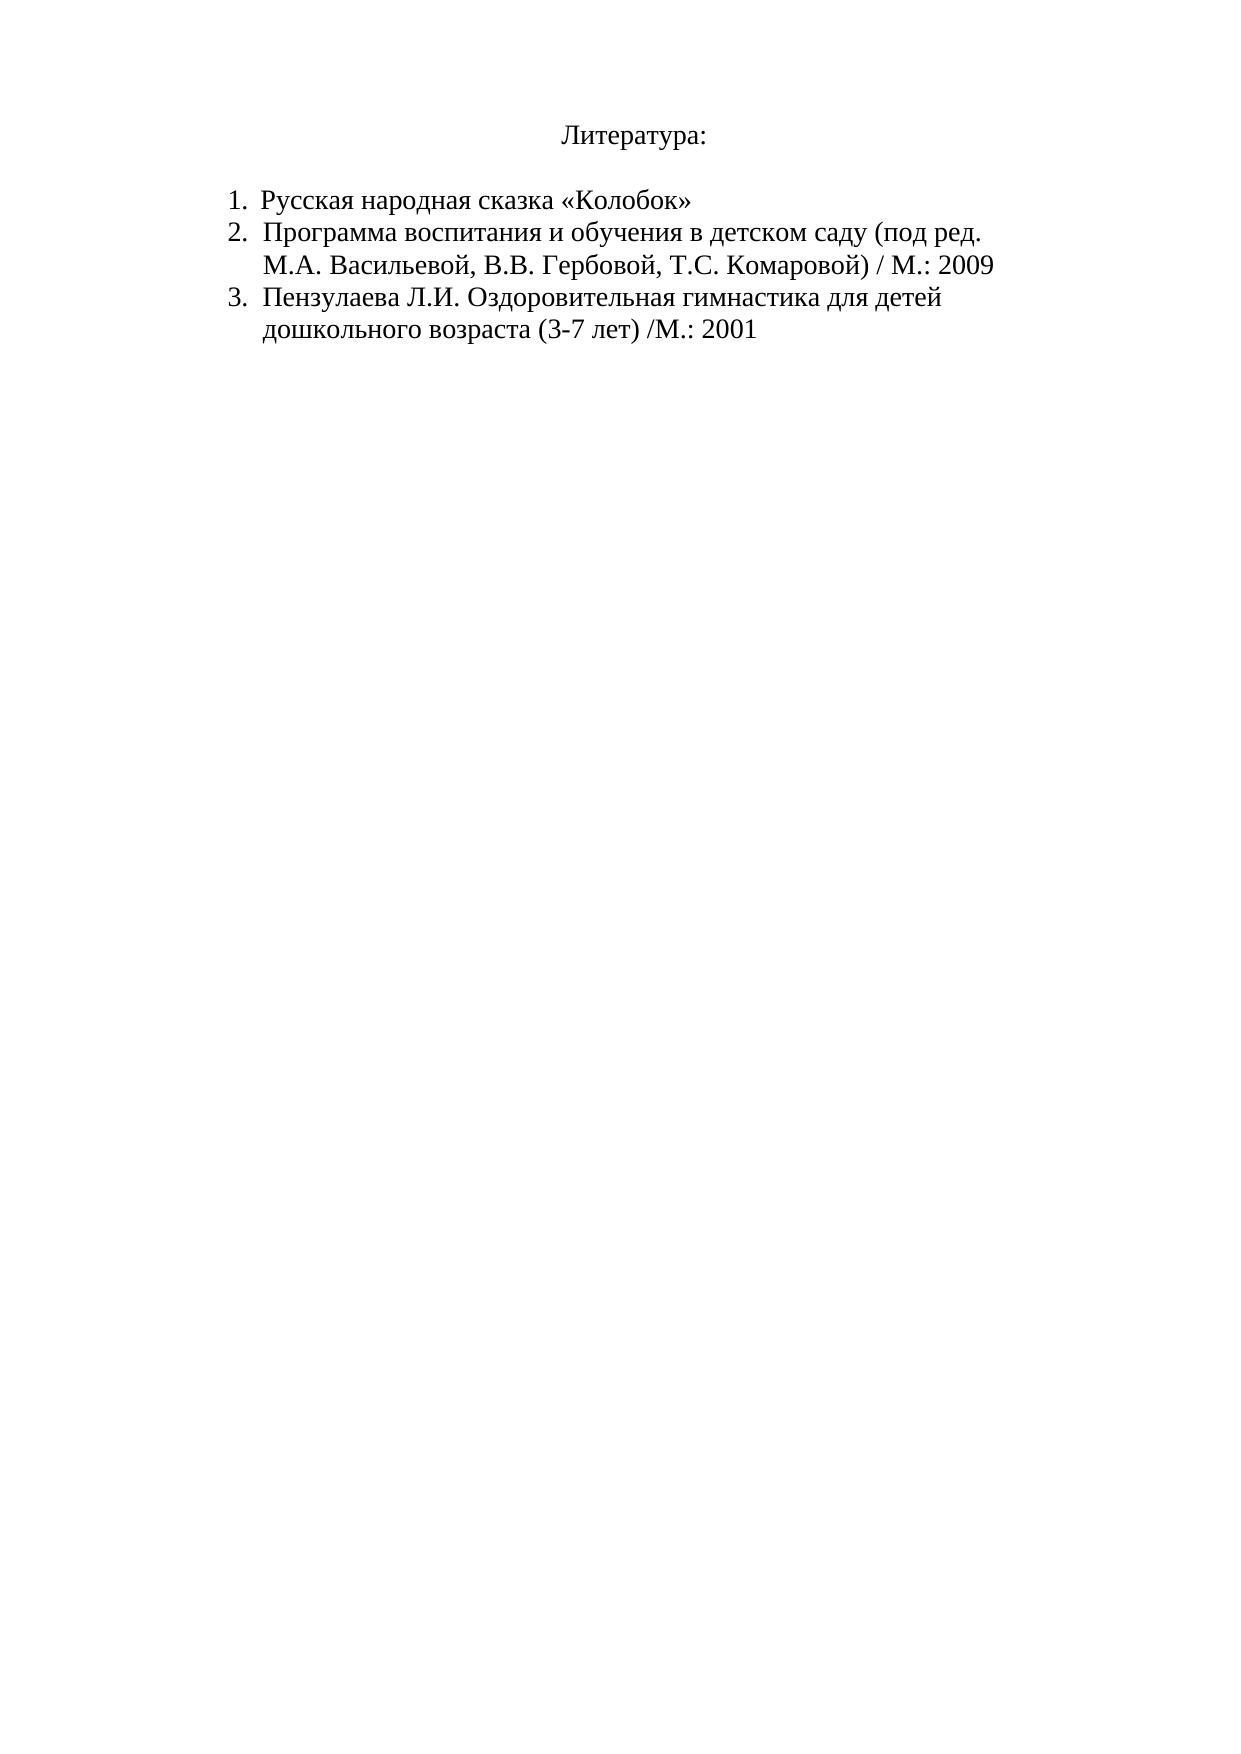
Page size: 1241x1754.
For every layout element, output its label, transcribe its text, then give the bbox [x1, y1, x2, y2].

text Литература: [177, 118, 1091, 151]
list Программа воспитания и обучения в детском саду (под ред. М.А. Васильевой, В.В. Гербовой, Т.С. Комаровой) / М.: 2009 [227, 215, 1028, 280]
list Пензулаева Л.И. Оздоровительная гимнастика для детей дошкольного возраста (3-7 лет) /М.: 2001 [227, 280, 1080, 345]
list Русская народная сказка «Колобок» [227, 183, 1122, 215]
